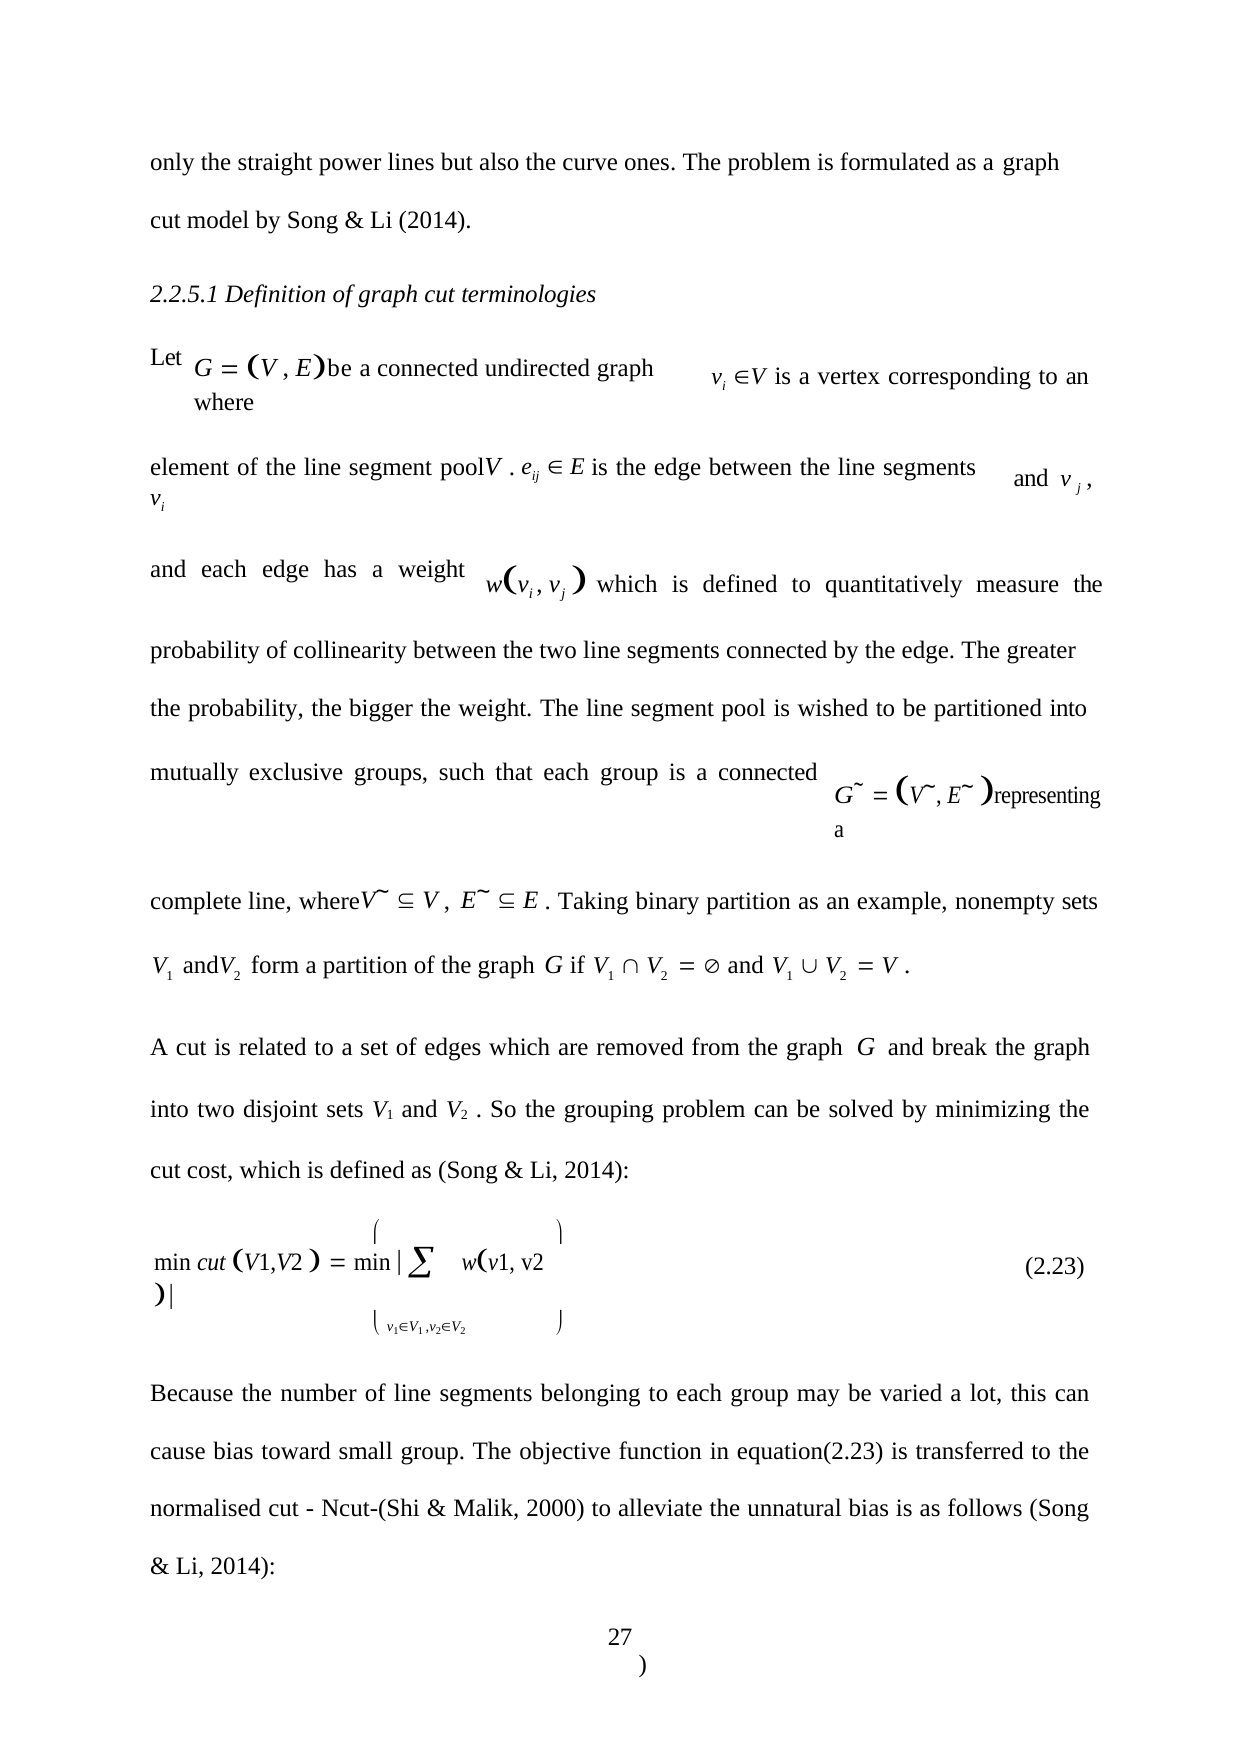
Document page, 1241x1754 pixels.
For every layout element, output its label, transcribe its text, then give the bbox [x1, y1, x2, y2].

text v j , [1060, 463, 1113, 496]
text (2.23) [1025, 1254, 1113, 1279]
text only the straight power lines but also the curve ones. The problem is formulated as a graph cut model by Song & Li (2014). [150, 147, 1079, 233]
list Definition of graph cut terminologies [150, 279, 1113, 308]
text V1 andV2 form a partition of the graph G if V1  V2   and V1  V2  V . [152, 949, 1113, 983]
text G  V , Ebe a connected undirected graph where [194, 352, 700, 418]
text complete line, whereV~  V , E~  E . Taking binary partition as an example, nonempty sets [150, 873, 1113, 917]
text and [1013, 463, 1049, 492]
text mutually exclusive groups, such that each group is a connected [150, 757, 820, 786]
text Let [150, 342, 183, 371]
text element of the line segment poolV . eij  E is the edge between the line segments vi [150, 451, 999, 515]
text wvi , vj  which is defined to quantitatively measure the [485, 565, 1113, 603]
text and each edge has a weight [150, 554, 466, 583]
text  v1V1 ,v2V2  [372, 1314, 1113, 1339]
text A cut is related to a set of edges which are removed from the graph G and break the graph into two disjoint sets V1 and V2 . So the grouping problem can be solved by minimizing the cut cost, which is defined as (Song & Li, 2014): [150, 1031, 1090, 1183]
text Because the number of line segments belonging to each group may be varied a lot, this can cause bias toward small group. The objective function in equation(2.23) is transferred to the normalised cut - Ncut-(Shi & Malik, 2000) to alleviate the unnatural bias is as follows (Song & Li, 2014): [150, 1378, 1091, 1580]
text G~  V~, E~ representing a [834, 767, 1113, 843]
text min cut V1,V2   min   wv1, v2  [154, 1245, 568, 1313]
text probability of collinearity between the two line segments connected by the edge. The greater the probability, the bigger the weight. The line segment pool is wished to be partitioned into [150, 607, 1091, 721]
text vi V is a vertex corresponding to an [711, 361, 1113, 393]
